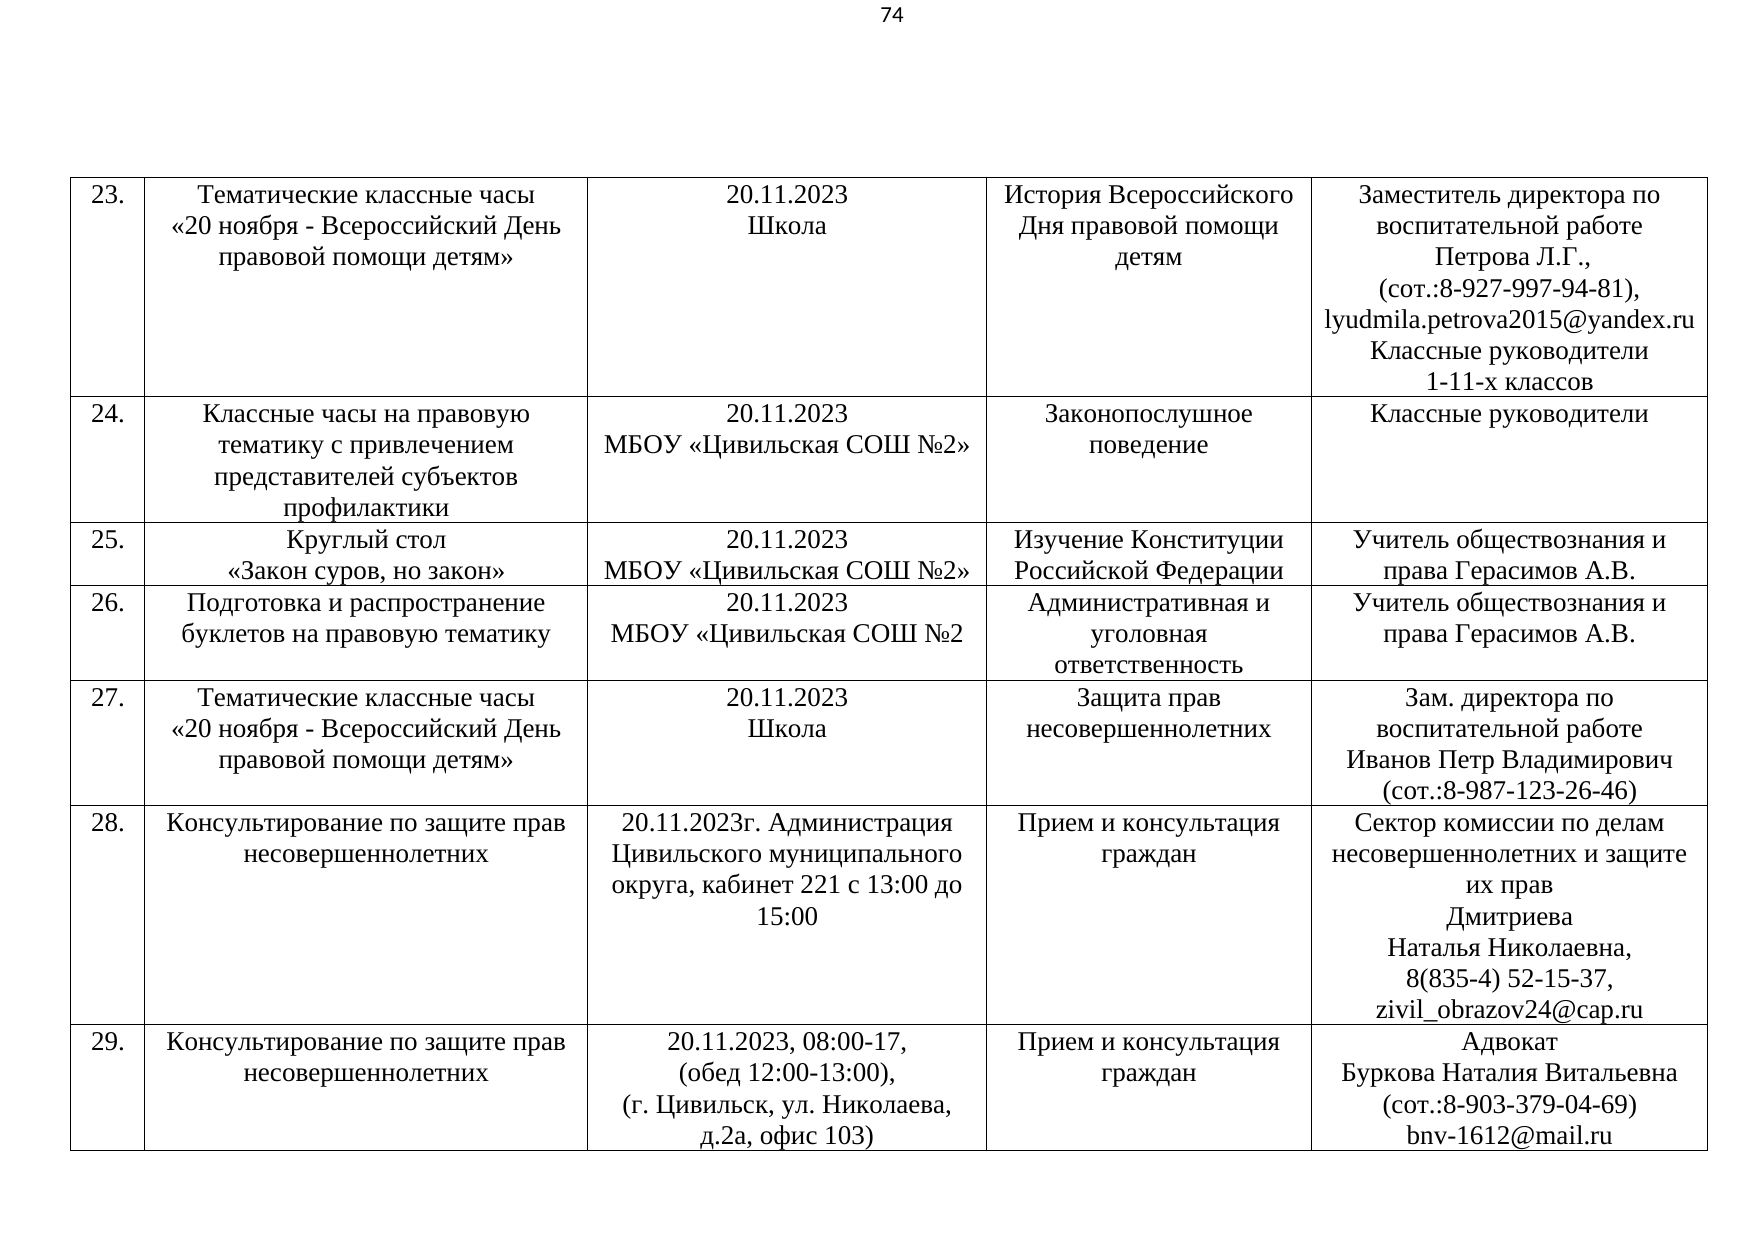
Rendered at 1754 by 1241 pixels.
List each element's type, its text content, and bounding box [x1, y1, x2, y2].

table_cell Заместитель директора по воспитательной работе Петрова Л.Г., (сот.:8-927-997-94-81), lyudmila.petrova2015@yandex.ru Классные руководители 1-11-х классов [1312, 178, 1707, 396]
table_cell 25. [71, 523, 144, 585]
table_cell 24. [71, 397, 144, 522]
table_cell История Всероссийского Дня правовой помощи детям [987, 178, 1311, 396]
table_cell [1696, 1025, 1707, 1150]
table_cell 20.11.2023 МБОУ «Цивильская СОШ №2» [588, 523, 986, 585]
table_cell 28. [71, 806, 144, 1024]
table_cell Классные часы на правовую тематику с привлечением представителей субъектов профилактики [145, 397, 587, 522]
table_cell Консультирование по защите прав несовершеннолетних [145, 806, 587, 1024]
table_cell Сектор комиссии по делам несовершеннолетних и защите их прав Дмитриева Наталья Николаевна, 8(835-4) 52-15-37, zivil_obrazov24@cap.ru [1312, 806, 1376, 1024]
table_cell Административная и уголовная ответственность [987, 586, 1311, 680]
table_cell 20.11.2023 МБОУ «Цивильская СОШ №2» [588, 397, 986, 522]
table_cell Прием и консультация граждан [987, 806, 1311, 1024]
table_cell Учитель обществознания и права Герасимов А.В. [1312, 523, 1707, 585]
table_cell 20.11.2023г. Администрация Цивильского муниципального округа, кабинет 221 с 13:00 до 15:00 [588, 806, 986, 1024]
table_cell Сектор комиссии по делам несовершеннолетних и защите их прав Дмитриева Наталья Николаевна, 8(835-4) 52-15-37, zivil_obrazov24@cap.ru [1643, 806, 1707, 1024]
table_cell 29. [71, 1025, 144, 1150]
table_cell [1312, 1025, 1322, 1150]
table_cell Защита прав несовершеннолетних [987, 681, 1311, 805]
table_cell Круглый стол «Закон суров, но закон» [145, 523, 587, 585]
table_cell Тематические классные часы «20 ноября - Всероссийский День правовой помощи детям» [145, 681, 587, 805]
table_cell Учитель обществознания и права Герасимов А.В. [1312, 586, 1707, 680]
table_cell 27. [71, 681, 144, 805]
table_cell Классные руководители [1312, 397, 1707, 522]
table_cell Законопослушное поведение [987, 397, 1311, 522]
table_cell Прием и консультация граждан [987, 1025, 1311, 1150]
table_cell Изучение Конституции Российской Федерации [987, 523, 1311, 585]
table_cell Подготовка и распространение буклетов на правовую тематику [145, 586, 587, 680]
table_cell 23. [71, 178, 144, 396]
table_cell 20.11.2023 Школа [588, 681, 986, 805]
table_cell Тематические классные часы «20 ноября - Всероссийский День правовой помощи детям» [145, 178, 587, 396]
table_cell Консультирование по защите прав несовершеннолетних [145, 1025, 587, 1150]
table_cell 20.11.2023 Школа [588, 178, 986, 396]
table_cell 26. [71, 586, 144, 680]
table_cell 20.11.2023 МБОУ «Цивильская СОШ №2 [588, 586, 986, 680]
table_cell 20.11.2023, 08:00-17, (обед 12:00-13:00), (г. Цивильск, ул. Николаева, д.2а, офис 103) [588, 1025, 986, 1150]
table_cell Зам. директора по воспитательной работе Иванов Петр Владимирович (сот.:8-987-123-26-46) [1312, 681, 1707, 805]
